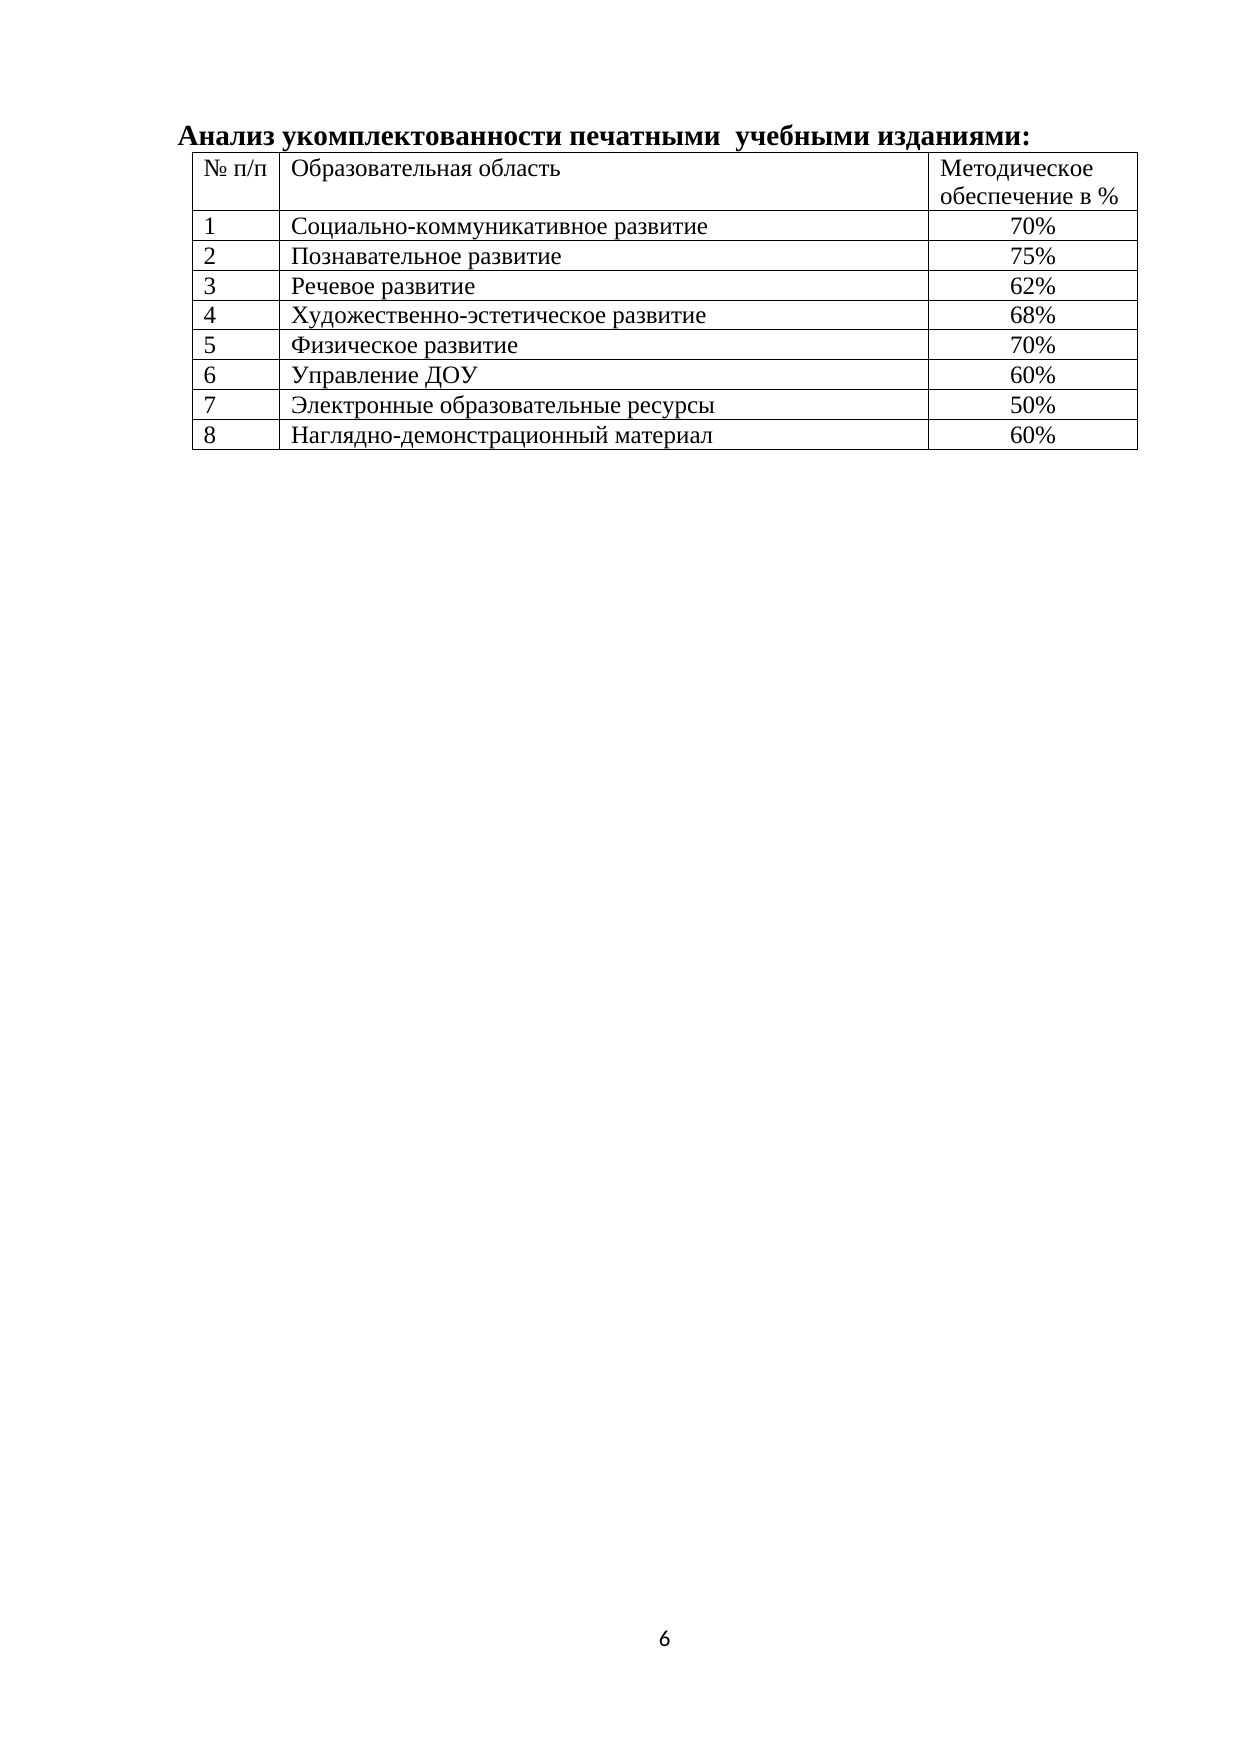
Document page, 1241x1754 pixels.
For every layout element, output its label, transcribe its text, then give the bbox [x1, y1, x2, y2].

table_cell 68% [929, 301, 1137, 329]
table_cell 3 [193, 271, 279, 299]
table_cell 70% [929, 211, 1137, 240]
table_cell 70% [929, 330, 1137, 359]
table_cell Художественно-эстетическое развитие [280, 301, 928, 329]
table_cell Физическое развитие [280, 330, 928, 359]
table_cell 1 [193, 211, 279, 240]
text Анализ укомплектованности печатными учебными изданиями: [177, 118, 1152, 152]
table_cell 75% [929, 241, 1137, 270]
table_header Методическое обеспечение в % [929, 153, 1137, 210]
table_cell Управление ДОУ [280, 360, 928, 389]
table_header № п/п [193, 153, 279, 210]
table_cell 60% [929, 420, 1137, 448]
table_cell 5 [193, 330, 279, 359]
table_cell 8 [193, 420, 279, 448]
table_cell 6 [193, 360, 279, 389]
table_cell Наглядно-демонстрационный материал [280, 420, 928, 448]
table_header Образовательная область [280, 153, 928, 210]
table_cell 50% [929, 390, 1137, 419]
table_cell 62% [929, 271, 1137, 299]
table_cell 2 [193, 241, 279, 270]
table_cell Познавательное развитие [280, 241, 928, 270]
table_cell 60% [929, 360, 1137, 389]
table_cell 7 [193, 390, 279, 419]
table_cell Речевое развитие [280, 271, 928, 299]
table_cell Социально-коммуникативное развитие [280, 211, 928, 240]
table_cell 4 [193, 301, 279, 329]
table_cell Электронные образовательные ресурсы [280, 390, 928, 419]
